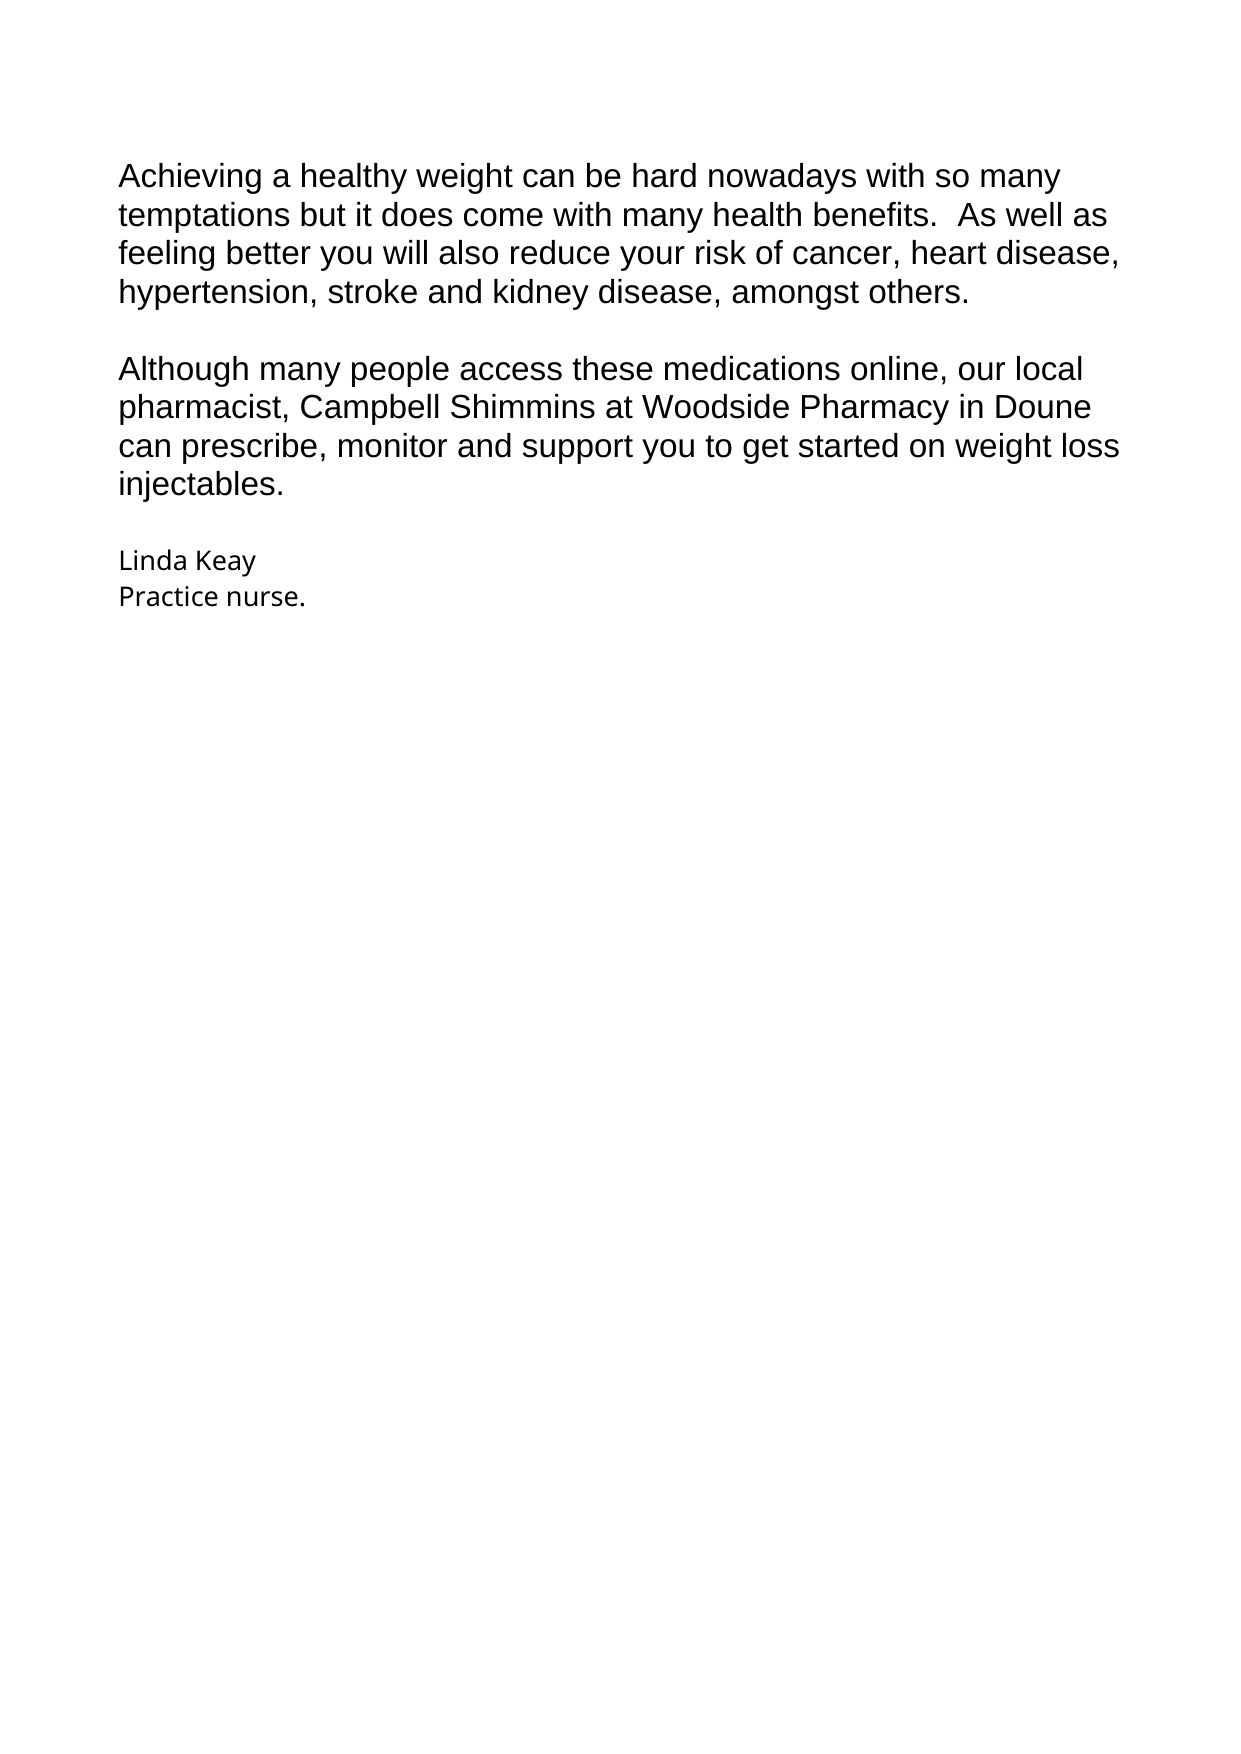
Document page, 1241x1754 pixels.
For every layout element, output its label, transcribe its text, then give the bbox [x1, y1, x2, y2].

text Achieving a healthy weight can be hard nowadays with so many temptations but it does come with many health benefits. As well as feeling better you will also reduce your risk of cancer, heart disease, hypertension, stroke and kidney disease, amongst others. [118, 157, 1122, 310]
text Although many people access these medications online, our local pharmacist, Campbell Shimmins at Woodside Pharmacy in Doune can prescribe, monitor and support you to get started on weight loss injectables. [118, 349, 1122, 502]
text Linda Keay [118, 541, 1122, 578]
text Practice nurse. [118, 578, 1122, 615]
